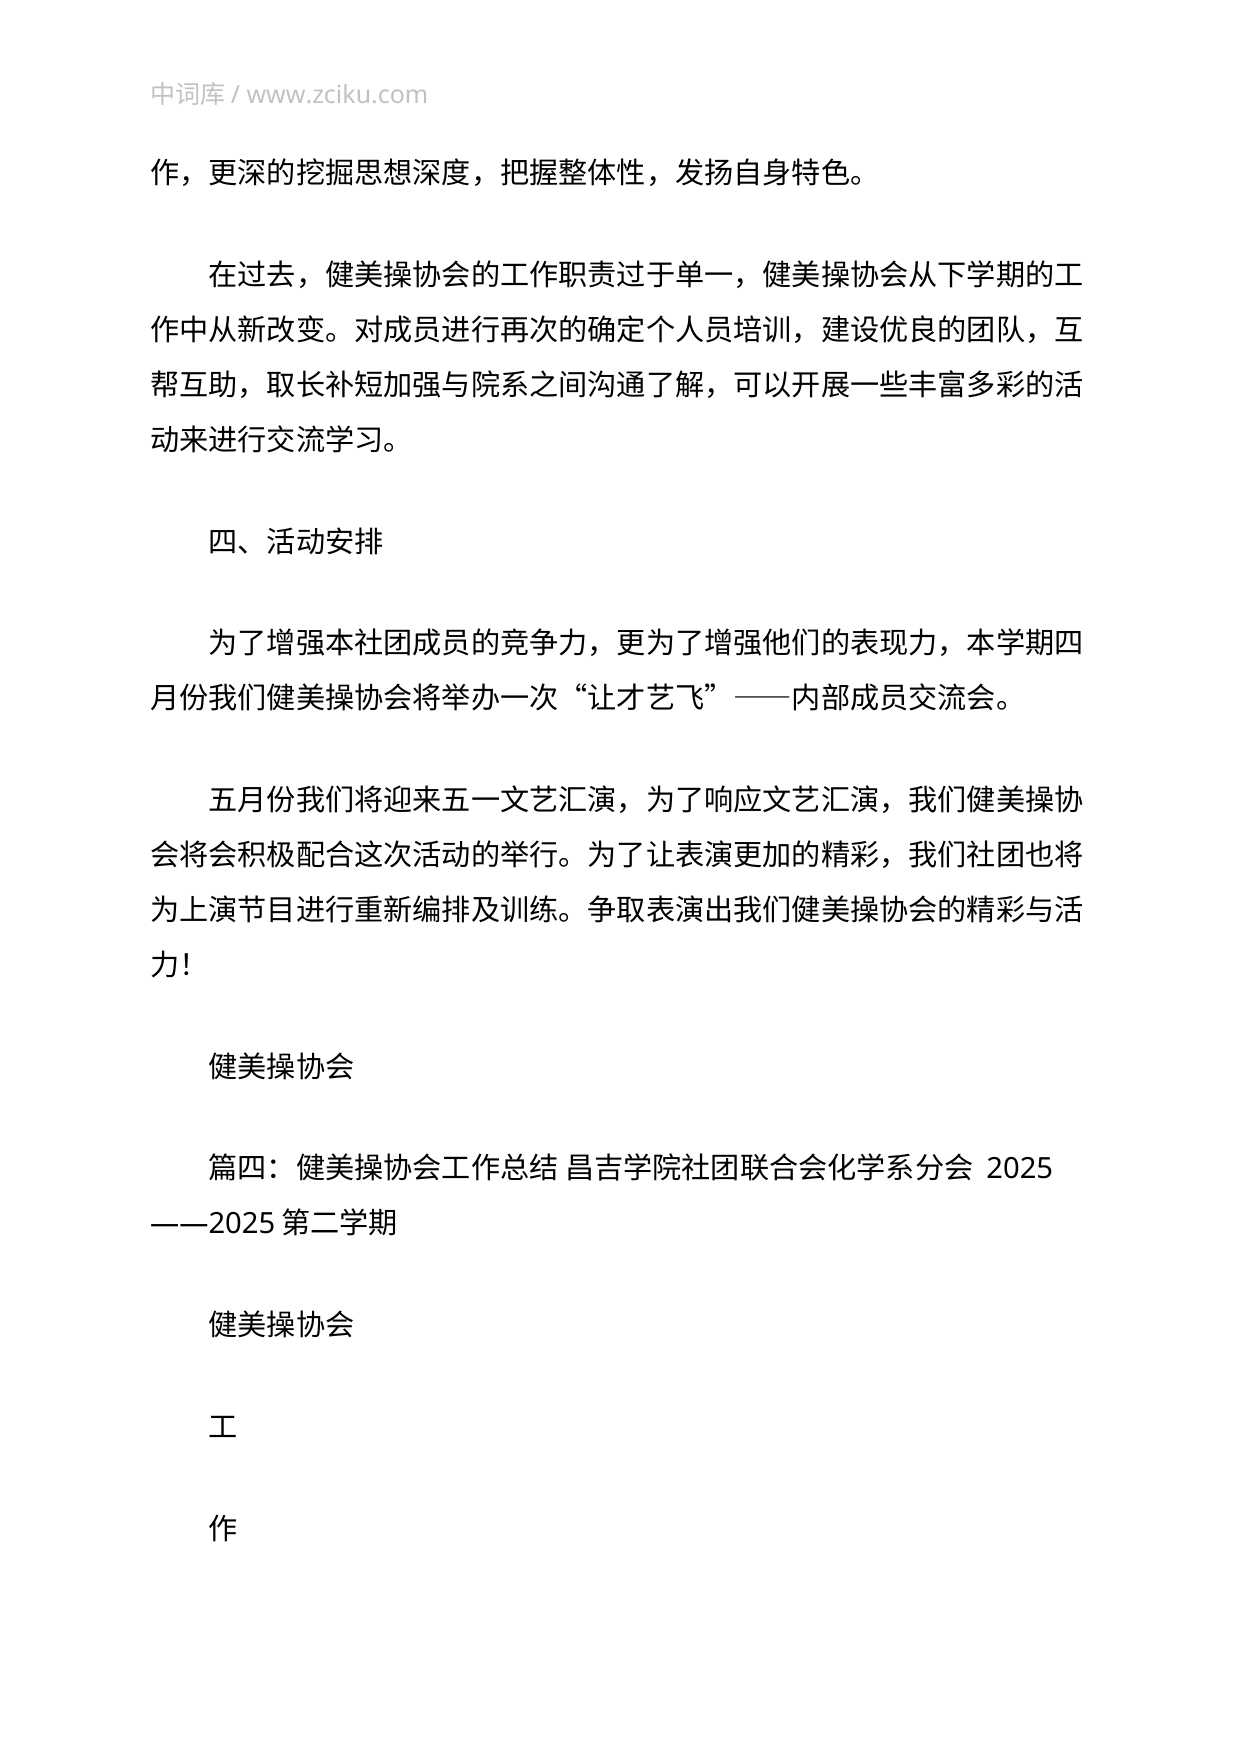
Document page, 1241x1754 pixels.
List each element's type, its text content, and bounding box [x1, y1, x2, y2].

text 健美操协会 [150, 1302, 1090, 1344]
text 作 [150, 1505, 1090, 1548]
text 为了增强本社团成员的竞争力，更为了增强他们的表现力，本学期四月份我们健美操协会将举办一次“让才艺飞”——内部成员交流会。 [150, 620, 1090, 717]
text 工 [150, 1404, 1090, 1446]
text 健美操协会 [150, 1043, 1090, 1085]
text 四、活动安排 [150, 518, 1090, 561]
text 在过去，健美操协会的工作职责过于单一，健美操协会从下学期的工作中从新改变。对成员进行再次的确定个人员培训，建设优良的团队，互帮互助，取长补短加强与院系之间沟通了解，可以开展一些丰富多彩的活动来进行交流学习。 [150, 252, 1090, 459]
text 五月份我们将迎来五一文艺汇演，为了响应文艺汇演，我们健美操协会将会积极配合这次活动的举行。为了让表演更加的精彩，我们社团也将为上演节目进行重新编排及训练。争取表演出我们健美操协会的精彩与活力！ [150, 777, 1090, 984]
text 篇四：健美操协会工作总结 昌吉学院社团联合会化学系分会 2025——2025第二学期 [150, 1145, 1090, 1242]
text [150, 150, 1090, 192]
